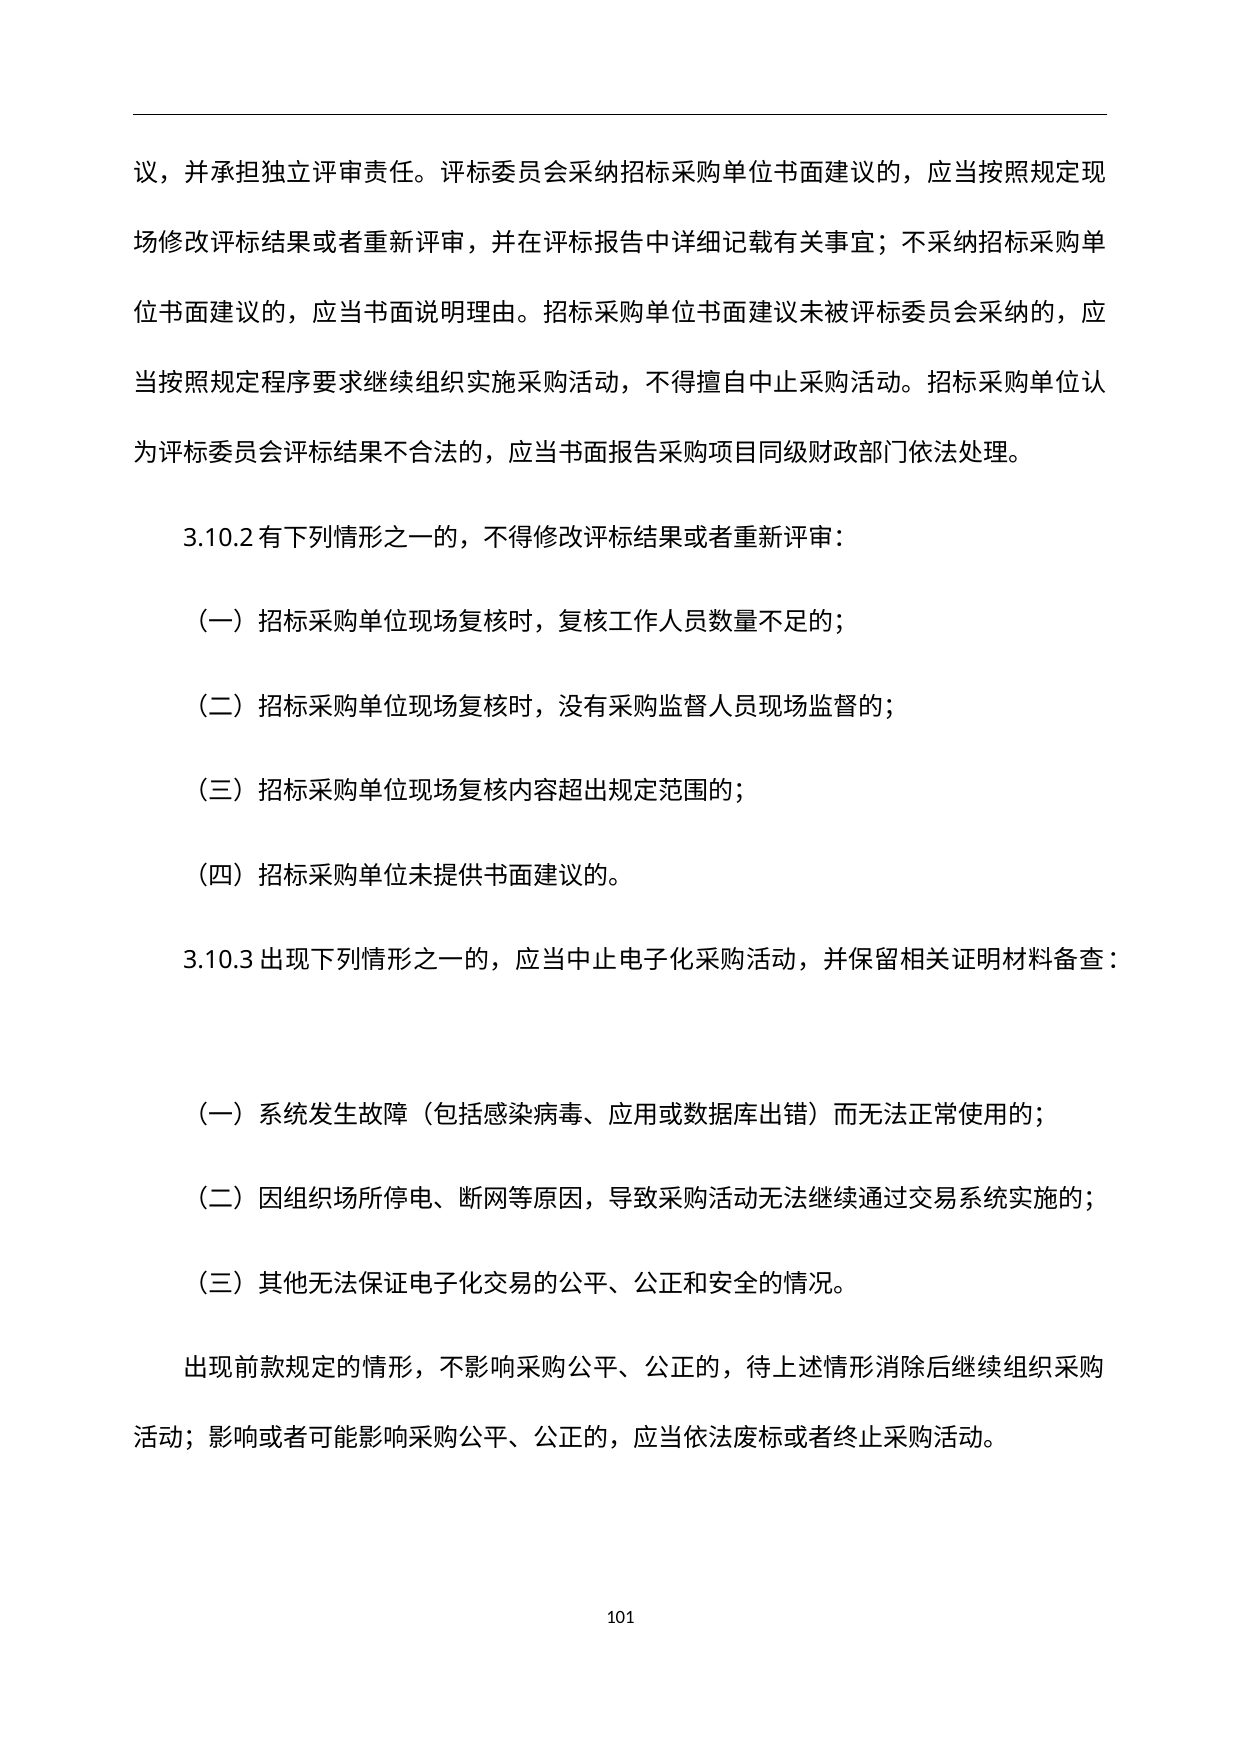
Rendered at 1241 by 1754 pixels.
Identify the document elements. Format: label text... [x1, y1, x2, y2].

text （二）招标采购单位现场复核时，没有采购监督人员现场监督的； [133, 672, 1107, 737]
text （三）其他无法保证电子化交易的公平、公正和安全的情况。 [133, 1249, 1107, 1314]
text 3.10.3出现下列情形之一的，应当中止电子化采购活动，并保留相关证明材料备查： [133, 925, 1107, 1061]
text （一）招标采购单位现场复核时，复核工作人员数量不足的； [133, 587, 1107, 652]
text （三）招标采购单位现场复核内容超出规定范围的； [133, 756, 1107, 821]
text （一）系统发生故障（包括感染病毒、应用或数据库出错）而无法正常使用的； [133, 1080, 1107, 1145]
text （四）招标采购单位未提供书面建议的。 [133, 841, 1107, 906]
text 3.10.2有下列情形之一的，不得修改评标结果或者重新评审： [133, 503, 1107, 568]
text 出现前款规定的情形，不影响采购公平、公正的，待上述情形消除后继续组织采购活动；影响或者可能影响采购公平、公正的，应当依法废标或者终止采购活动。 [133, 1333, 1107, 1468]
text （二）因组织场所停电、断网等原因，导致采购活动无法继续通过交易系统实施的； [133, 1164, 1107, 1229]
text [133, 138, 1107, 483]
